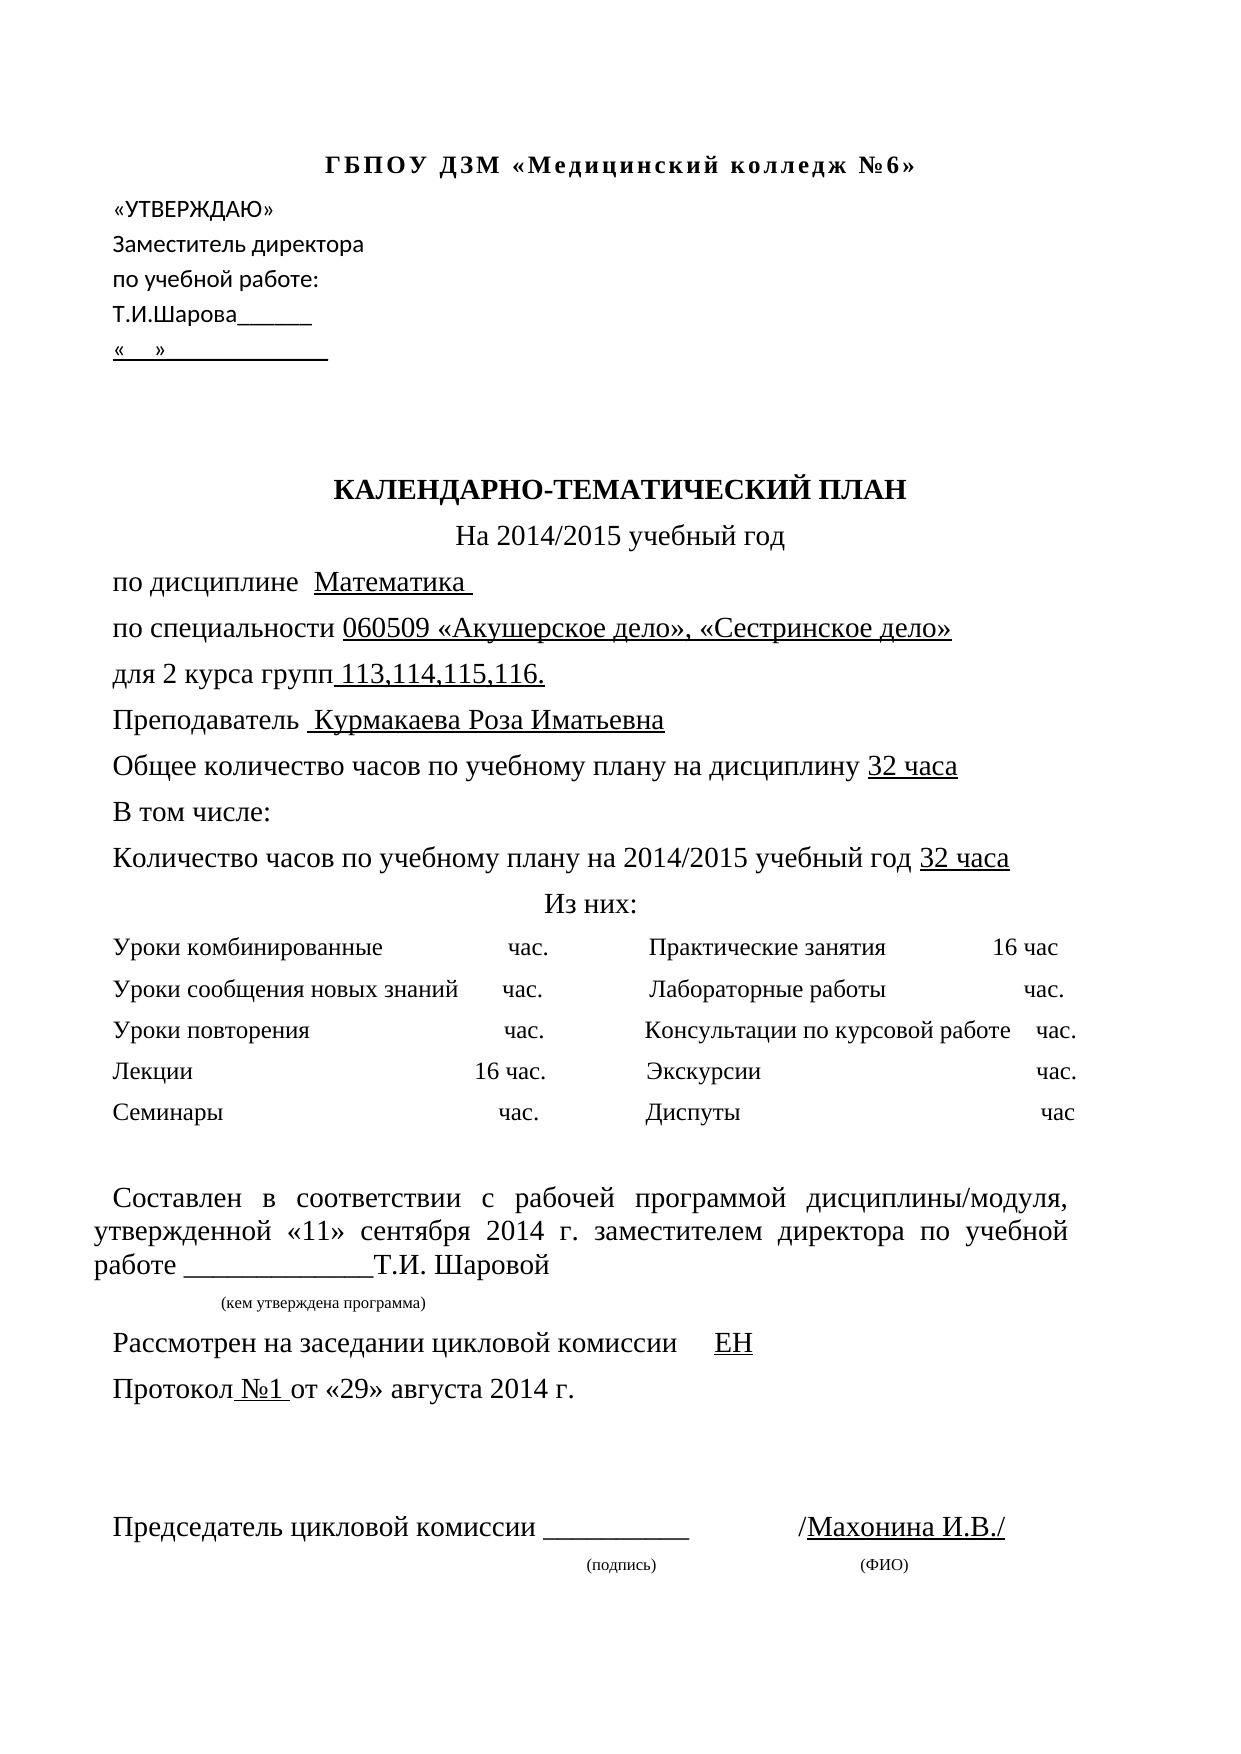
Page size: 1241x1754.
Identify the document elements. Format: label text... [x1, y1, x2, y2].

text для 2 курса групп 113,114,115,116. [94, 656, 1128, 690]
text «УТВЕРЖДАЮ» [94, 193, 1128, 224]
text « »_____________ [112, 333, 1128, 364]
text ГБПОУ ДЗМ «Медицинский колледж №6» [112, 150, 1128, 179]
text Протокол №1 от «29» августа 2014 г. [94, 1371, 1069, 1404]
text Из них: [94, 886, 1069, 920]
text Уроки комбинированные час. Практические занятия 16 час [94, 932, 1069, 961]
text КАЛЕНДАРНО-ТЕМАТИЧЕСКИЙ ПЛАН [94, 472, 1128, 506]
text (кем утверждена программа) [94, 1293, 1069, 1312]
text Рассмотрен на заседании цикловой комиссии ЕН [94, 1325, 1069, 1358]
text Заместитель директора [94, 228, 1128, 259]
text Уроки повторения час. Консультации по курсовой работе час. [94, 1015, 1102, 1044]
text Лекции 16 час. Экскурсии час. [94, 1056, 1102, 1085]
text Семинары час. Диспуты час [94, 1097, 1102, 1126]
text Председатель цикловой комиссии __________ /Махонина И.В./ [94, 1509, 1069, 1542]
text Составлен в соответствии с рабочей программой дисциплины/модуля, утвержденной «11» сентября 2014 г. заместителем директора по учебной работе _____________Т.И. Шаровой [94, 1180, 1069, 1281]
text На 2014/2015 учебный год [94, 518, 1128, 552]
text Т.И.Шарова______ [94, 298, 1128, 329]
text Количество часов по учебному плану на 2014/2015 учебный год 32 часа [94, 840, 1069, 874]
text Преподаватель Курмакаева Роза Иматьевна [94, 702, 1069, 736]
text Общее количество часов по учебному плану на дисциплину 32 часа [94, 748, 1069, 782]
text (подпись) (ФИО) [94, 1555, 1069, 1574]
text по специальности 060509 «Акушерское дело», «Сестринское дело» [94, 610, 1128, 644]
text Уроки сообщения новых знаний час. Лабораторные работы час. [94, 974, 1069, 1002]
text по учебной работе: [94, 263, 1128, 294]
text по дисциплине Математика [94, 564, 1128, 598]
text В том числе: [94, 794, 1069, 828]
